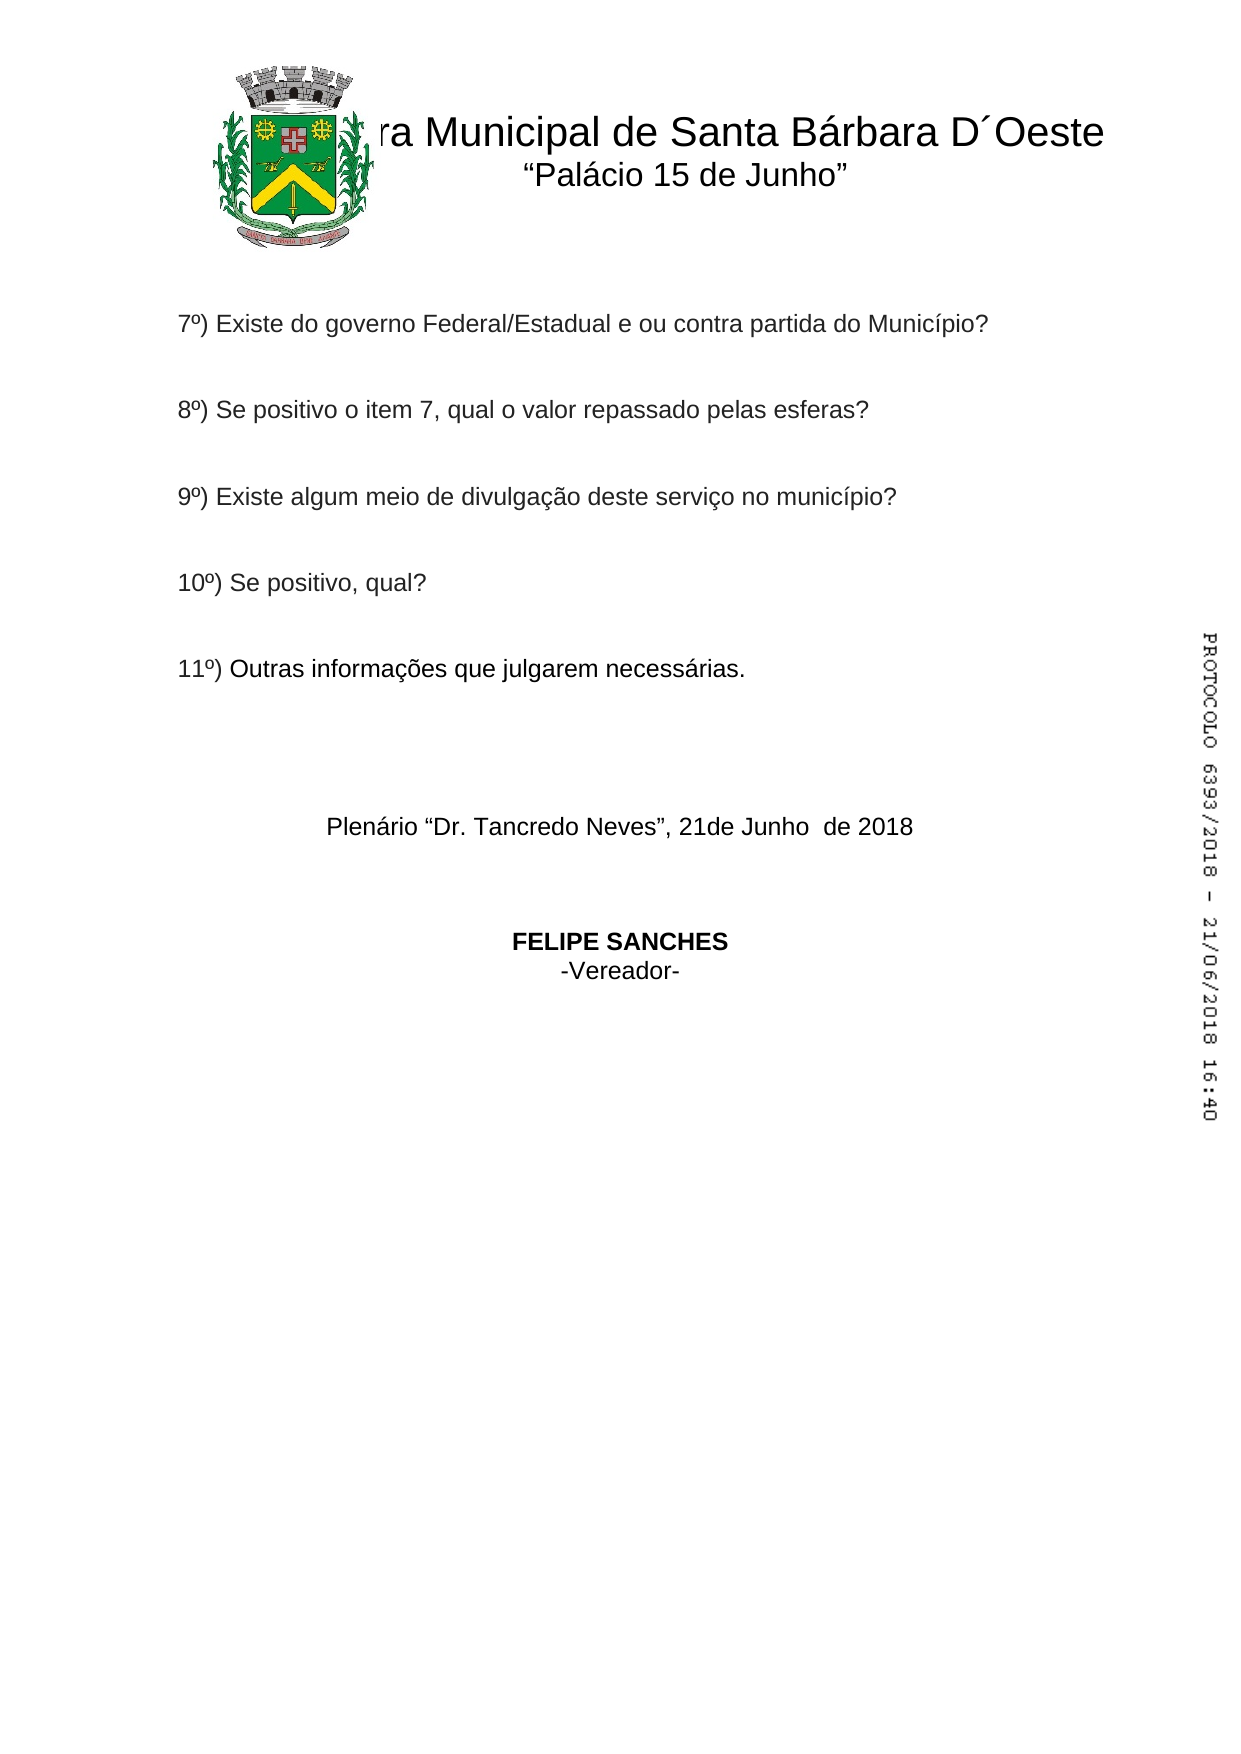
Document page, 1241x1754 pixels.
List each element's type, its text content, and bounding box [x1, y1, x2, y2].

text 8º) Se positivo o item 7, qual o valor repassado pelas esferas? [177, 395, 1063, 424]
text 10º) Se positivo, qual? [177, 568, 1063, 596]
text Plenário “Dr. Tancredo Neves”, 21de Junho de 2018 [177, 812, 1063, 841]
text -Vereador- [177, 956, 1063, 984]
picture [212, 66, 381, 255]
text 11º) Outras informações que julgarem necessárias. [177, 654, 1063, 683]
text FELIPE SANCHES [177, 927, 1063, 956]
picture [1177, 629, 1241, 1125]
text 9º) Existe algum meio de divulgação deste serviço no município? [177, 481, 1063, 510]
text 7º) Existe do governo Federal/Estadual e ou contra partida do Município? [177, 309, 1063, 338]
